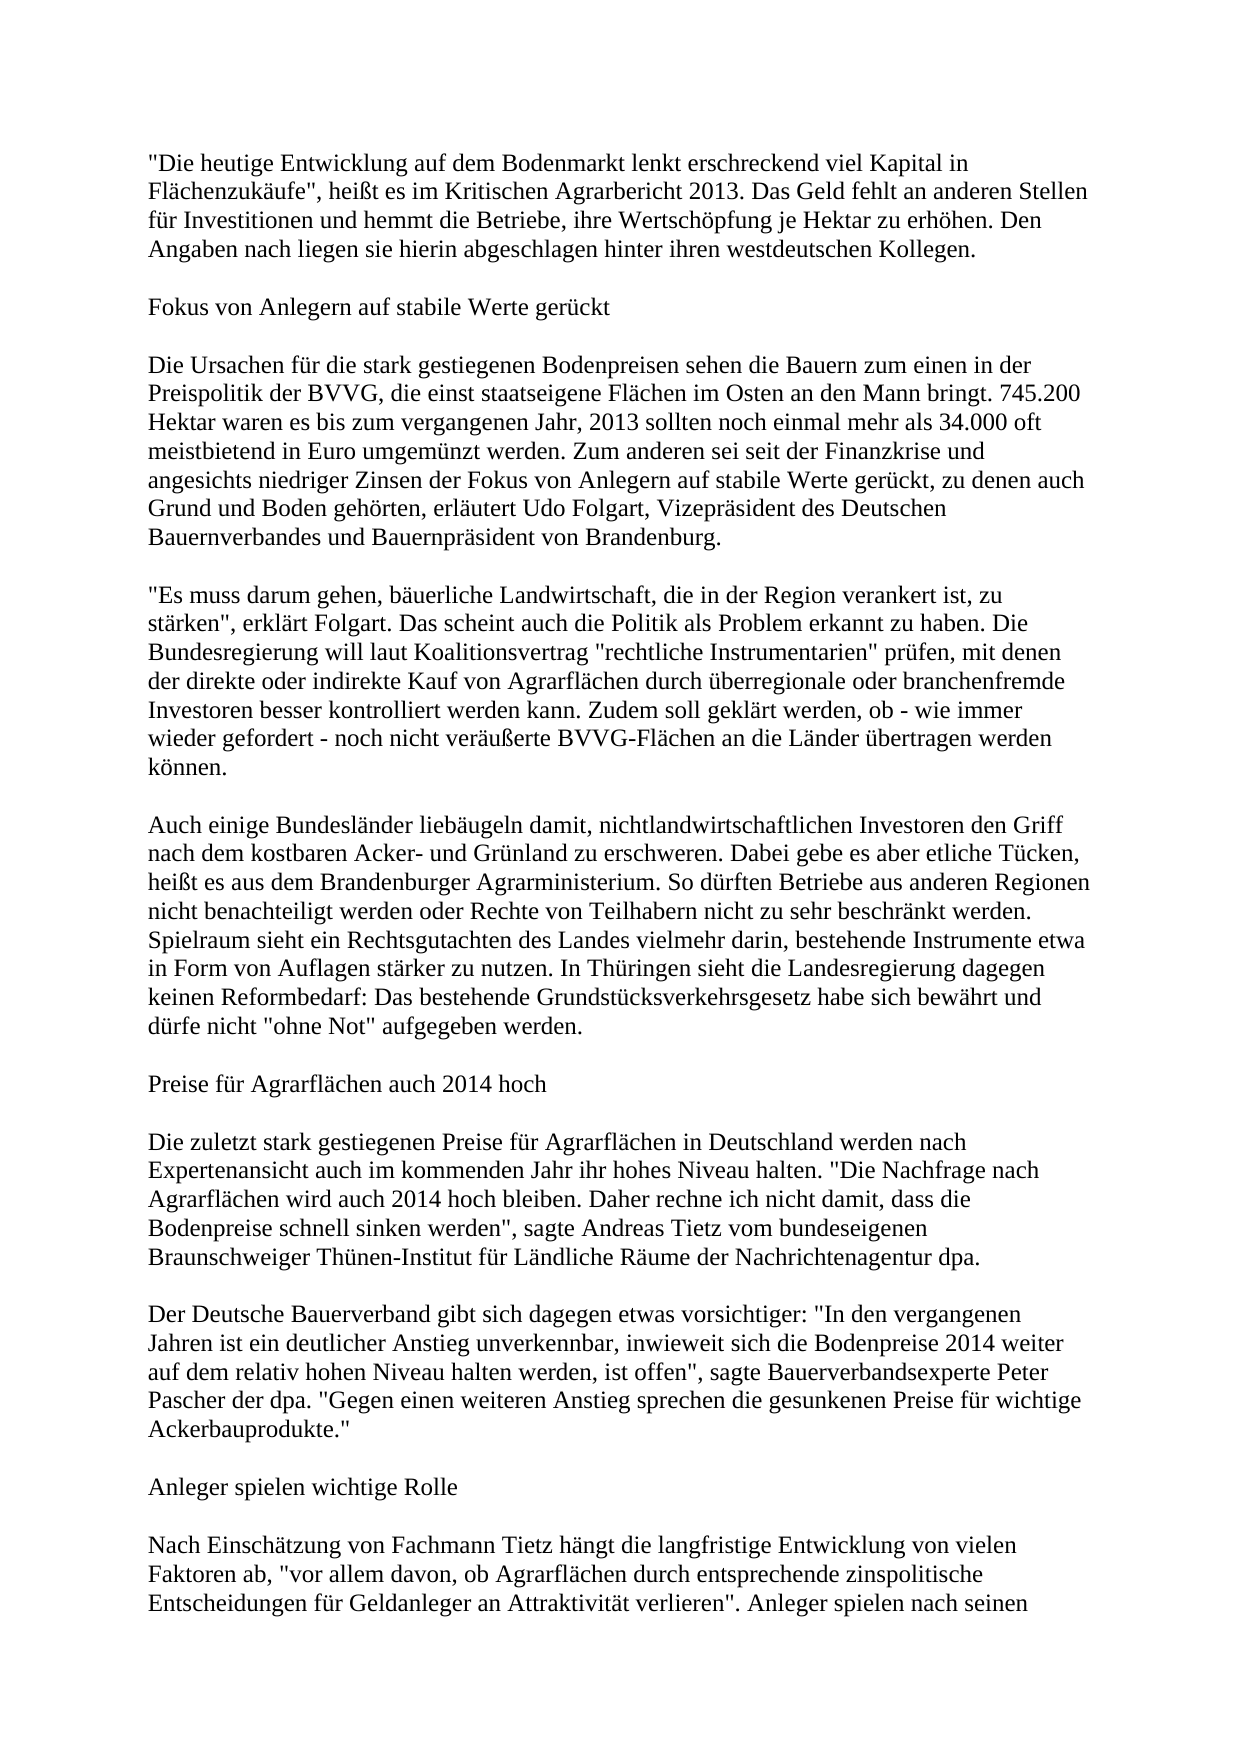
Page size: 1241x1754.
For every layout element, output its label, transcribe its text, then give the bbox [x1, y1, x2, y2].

text Fokus von Anlegern auf stabile Werte gerückt [148, 292, 1093, 321]
text Auch einige Bundesländer liebäugeln damit, nichtlandwirtschaftlichen Investoren den Griff nach dem kostbaren Acker- und Grünland zu erschweren. Dabei gebe es aber etliche Tücken, heißt es aus dem Brandenburger Agrarministerium. So dürften Betriebe aus anderen Regionen nicht benachteiligt werden oder Rechte von Teilhabern nicht zu sehr beschränkt werden. Spielraum sieht ein Rechtsgutachten des Landes vielmehr darin, bestehende Instrumente etwa in Form von Auflagen stärker zu nutzen. In Thüringen sieht die Landesregierung dagegen keinen Reformbedarf: Das bestehende Grundstücksverkehrsgesetz habe sich bewährt und dürfe nicht "ohne Not" aufgegeben werden. [148, 810, 1093, 1040]
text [148, 1530, 1093, 1616]
text Der Deutsche Bauerverband gibt sich dagegen etwas vorsichtiger: "In den vergangenen Jahren ist ein deutlicher Anstieg unverkennbar, inwieweit sich die Bodenpreise 2014 weiter auf dem relativ hohen Niveau halten werden, ist offen", sagte Bauerverbandsexperte Peter Pascher der dpa. "Gegen einen weiteren Anstieg sprechen die gesunkenen Preise für wichtige Ackerbauprodukte." [148, 1299, 1093, 1443]
text Anleger spielen wichtige Rolle [148, 1472, 1093, 1501]
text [148, 148, 1093, 263]
text Die Ursachen für die stark gestiegenen Bodenpreisen sehen die Bauern zum einen in der Preispolitik der BVVG, die einst staatseigene Flächen im Osten an den Mann bringt. 745.200 Hektar waren es bis zum vergangenen Jahr, 2013 sollten noch einmal mehr als 34.000 oft meistbietend in Euro umgemünzt werden. Zum anderen sei seit der Finanzkrise und angesichts niedriger Zinsen der Fokus von Anlegern auf stabile Werte gerückt, zu denen auch Grund und Boden gehörten, erläutert Udo Folgart, Vizepräsident des Deutschen Bauernverbandes und Bauernpräsident von Brandenburg. [148, 350, 1093, 551]
text Preise für Agrarflächen auch 2014 hoch [148, 1069, 1093, 1098]
text "Es muss darum gehen, bäuerliche Landwirtschaft, die in der Region verankert ist, zu stärken", erklärt Folgart. Das scheint auch die Politik als Problem erkannt zu haben. Die Bundesregierung will laut Koalitionsvertrag "rechtliche Instrumentarien" prüfen, mit denen der direkte oder indirekte Kauf von Agrarflächen durch überregionale oder branchenfremde Investoren besser kontrolliert werden kann. Zudem soll geklärt werden, ob - wie immer wieder gefordert - noch nicht veräußerte BVVG-Flächen an die Länder übertragen werden können. [148, 580, 1093, 781]
text Die zuletzt stark gestiegenen Preise für Agrarflächen in Deutschland werden nach Expertenansicht auch im kommenden Jahr ihr hohes Niveau halten. "Die Nachfrage nach Agrarflächen wird auch 2014 hoch bleiben. Daher rechne ich nicht damit, dass die Bodenpreise schnell sinken werden", sagte Andreas Tietz vom bundeseigenen Braunschweiger Thünen-Institut für Ländliche Räume der Nachrichtenagentur dpa. [148, 1127, 1093, 1271]
